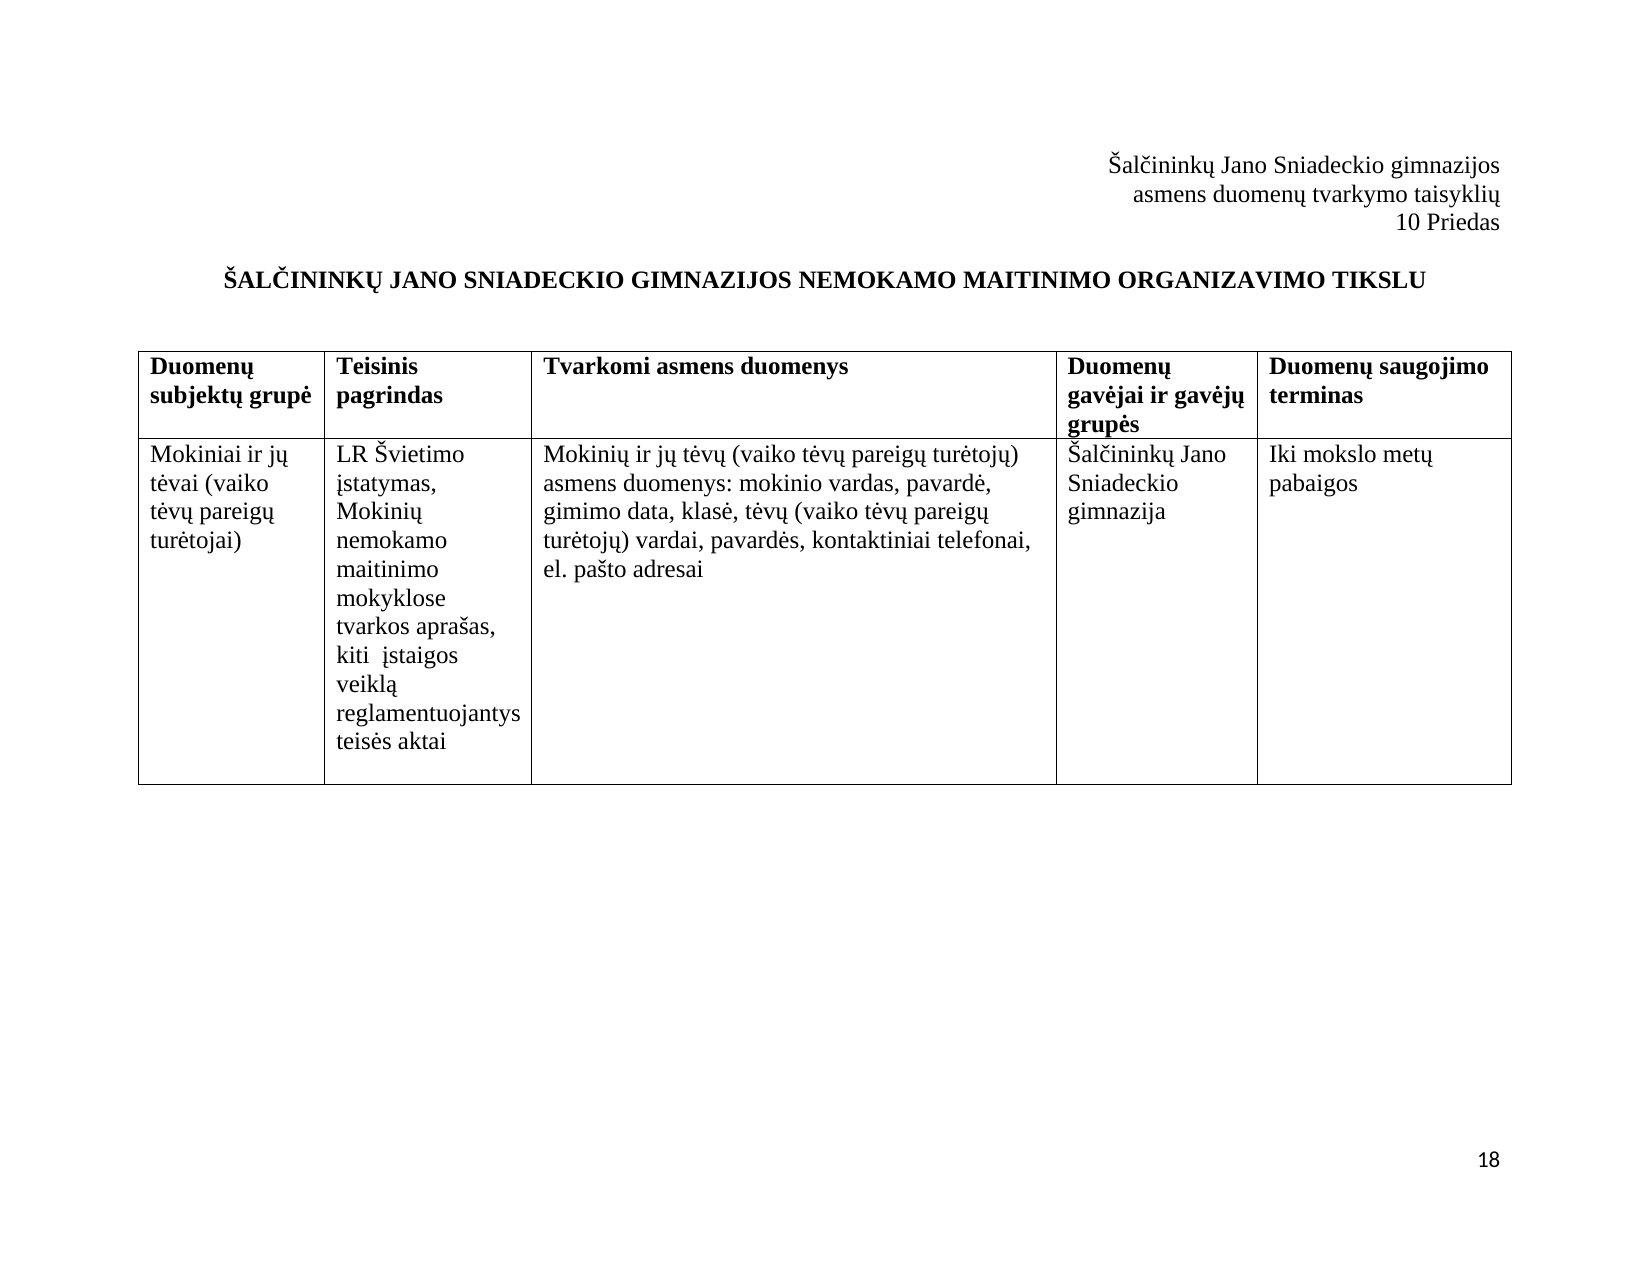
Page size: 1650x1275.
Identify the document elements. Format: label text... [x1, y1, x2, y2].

table_header Duomenų subjektų grupė [139, 352, 324, 438]
text ŠALČININKŲ JANO SNIADECKIO GIMNAZIJOS NEMOKAMO MAITINIMO ORGANIZAVIMO TIKSLU [150, 265, 1500, 294]
table_header Duomenų gavėjai ir gavėjų grupės [1057, 352, 1257, 438]
table_cell Mokinių ir jų tėvų (vaiko tėvų pareigų turėtojų) asmens duomenys: mokinio vardas, pavardė, gimimo data, klasė, tėvų (vaiko tėvų pareigų turėtojų) vardai, pavardės, kontaktiniai telefonai, el. pašto adresai [532, 439, 1056, 784]
table_cell Iki mokslo metų pabaigos [1258, 439, 1511, 784]
table_cell Šalčininkų Jano Sniadeckio gimnazija [1057, 439, 1257, 784]
text 10 Priedas [150, 207, 1500, 236]
text Šalčininkų Jano Sniadeckio gimnazijos [150, 150, 1500, 179]
table_header Teisinis pagrindas [325, 352, 531, 438]
table_header Tvarkomi asmens duomenys [532, 352, 1056, 438]
text asmens duomenų tvarkymo taisyklių [150, 179, 1500, 207]
table_cell Mokiniai ir jų tėvai (vaiko tėvų pareigų turėtojai) [139, 439, 324, 784]
table_header Duomenų saugojimo terminas [1258, 352, 1511, 438]
table_cell LR Švietimo įstatymas, Mokinių nemokamo maitinimo mokyklose tvarkos aprašas, kiti įstaigos veiklą reglamentuojantys teisės aktai [325, 439, 531, 784]
